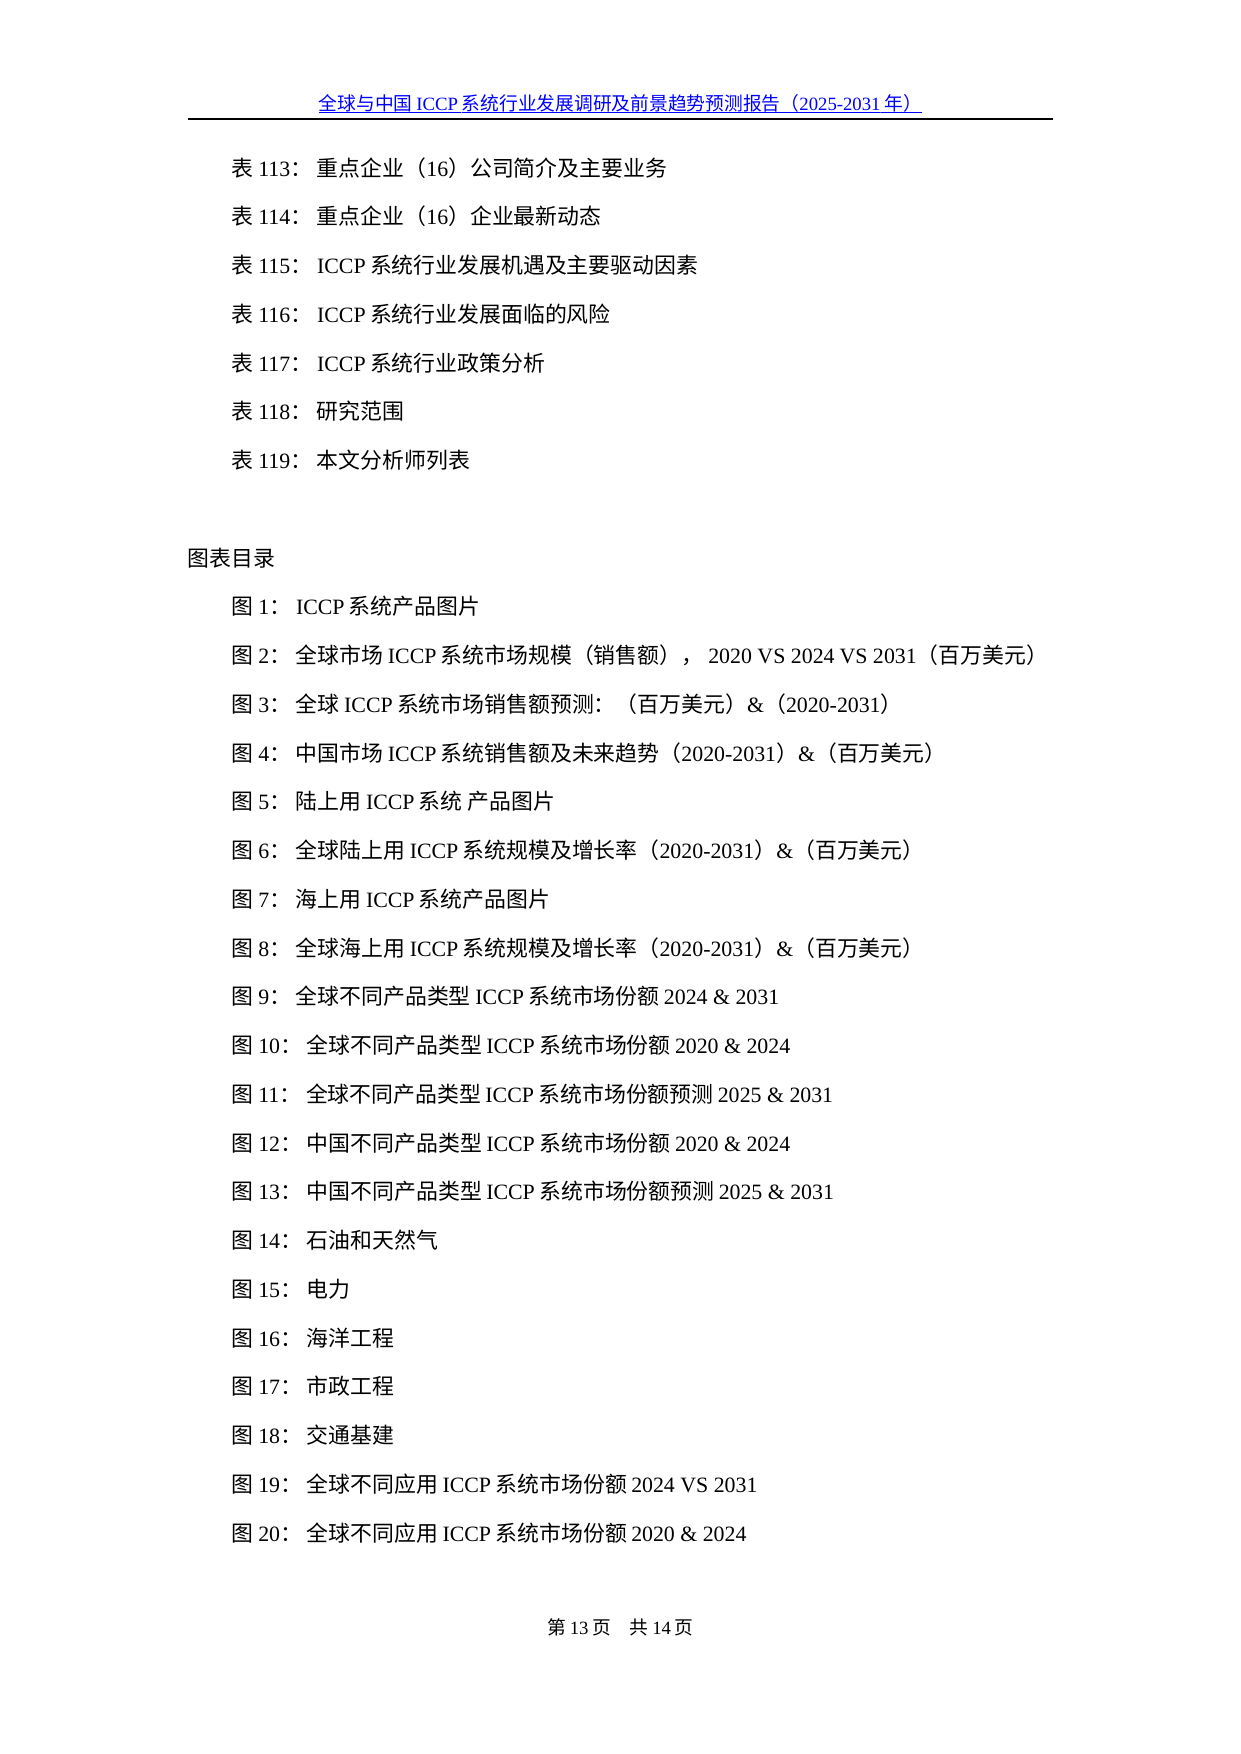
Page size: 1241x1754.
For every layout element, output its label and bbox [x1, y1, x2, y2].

text [187, 150, 1053, 1548]
